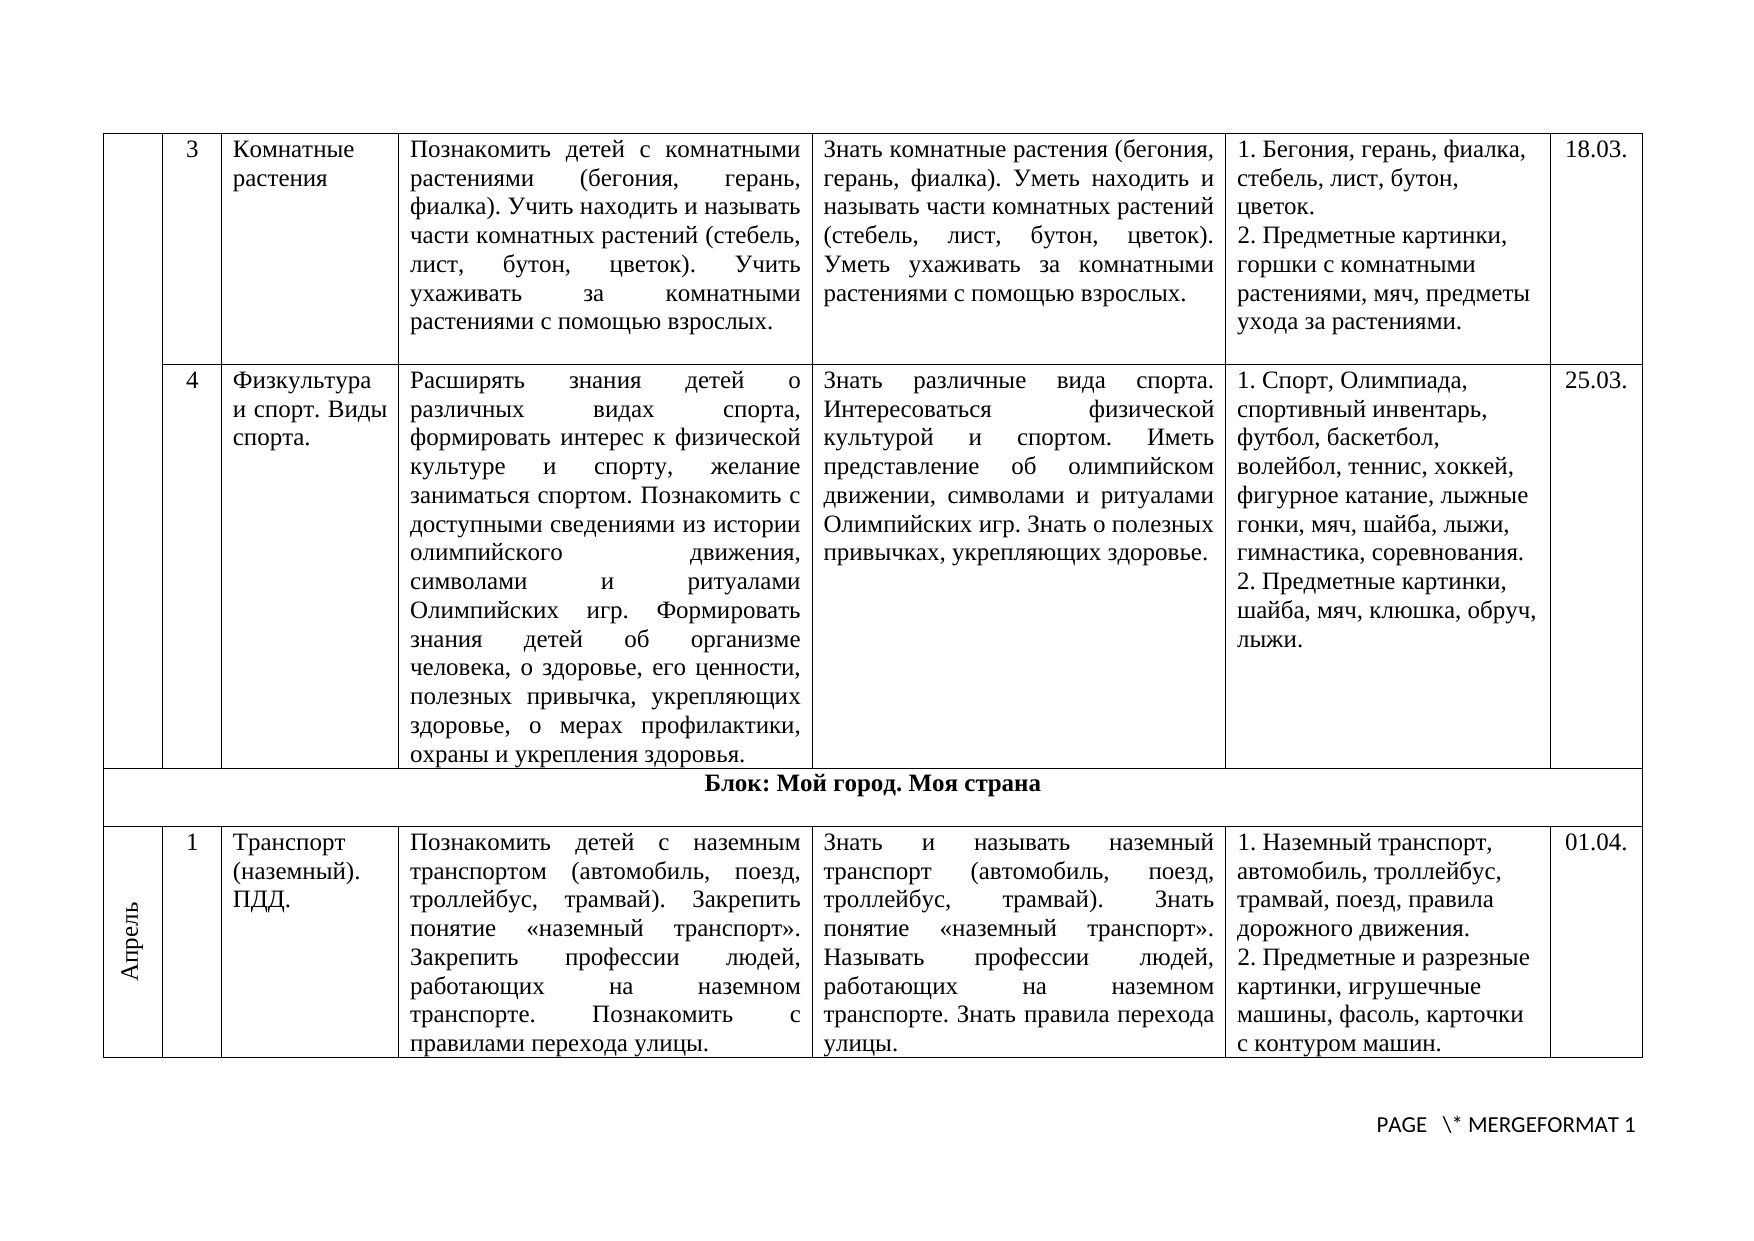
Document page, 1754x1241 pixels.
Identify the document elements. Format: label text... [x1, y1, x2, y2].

table_cell 1. Спорт, Олимпиада, спортивный инвентарь, футбол, баскетбол, волейбол, теннис, хоккей, фигурное катание, лыжные гонки, мяч, шайба, лыжи, гимнастика, соревнования. 2. Предметные картинки, шайба, мяч, клюшка, обруч, лыжи. [1226, 365, 1550, 767]
table_cell Блок: Мой город. Моя страна [104, 769, 1642, 826]
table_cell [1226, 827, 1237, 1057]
table_cell Знать различные вида спорта. Интересоваться физической культурой и спортом. Иметь представление об олимпийском движении, символами и ритуалами Олимпийских игр. Знать о полезных привычках, укрепляющих здоровье. [813, 365, 1225, 767]
table_cell 25.03. [1551, 365, 1642, 767]
table_cell Комнатные растения [222, 134, 398, 364]
table_cell Апрель [104, 827, 162, 1057]
table_cell 18.03. [1551, 134, 1642, 364]
table_cell Познакомить детей с наземным транспортом (автомобиль, поезд, троллейбус, трамвай). Закрепить понятие «наземный транспорт». Закрепить профессии людей, работающих на наземном транспорте. Познакомить с правилами перехода улицы. [399, 827, 812, 1057]
table_cell Физкультура и спорт. Виды спорта. [222, 365, 398, 767]
table_cell Знать комнатные растения (бегония, герань, фиалка). Уметь находить и называть части комнатных растений (стебель, лист, бутон, цветок). Уметь ухаживать за комнатными растениями с помощью взрослых. [813, 134, 1225, 364]
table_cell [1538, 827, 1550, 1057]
table_cell 3 [163, 134, 221, 364]
table_cell 4 [163, 365, 221, 767]
table_cell 1 [163, 827, 221, 1057]
table_cell Транспорт (наземный). ПДД. [222, 827, 398, 1057]
table_cell Познакомить детей с комнатными растениями (бегония, герань, фиалка). Учить находить и называть части комнатных растений (стебель, лист, бутон, цветок). Учить ухаживать за комнатными растениями с помощью взрослых. [399, 134, 812, 364]
table_cell Расширять знания детей о различных видах спорта, формировать интерес к физической культуре и спорту, желание заниматься спортом. Познакомить с доступными сведениями из истории олимпийского движения, символами и ритуалами Олимпийских игр. Формировать знания детей об организме человека, о здоровье, его ценности, полезных привычка, укрепляющих здоровье, о мерах профилактики, охраны и укрепления здоровья. [399, 365, 812, 767]
table_cell Знать и называть наземный транспорт (автомобиль, поезд, троллейбус, трамвай). Знать понятие «наземный транспорт». Называть профессии людей, работающих на наземном транспорте. Знать правила перехода улицы. [813, 827, 1225, 1057]
table_cell 01.04. [1551, 827, 1642, 1057]
table_cell 1. Бегония, герань, фиалка, стебель, лист, бутон, цветок. 2. Предметные картинки, горшки с комнатными растениями, мяч, предметы ухода за растениями. [1226, 134, 1550, 364]
